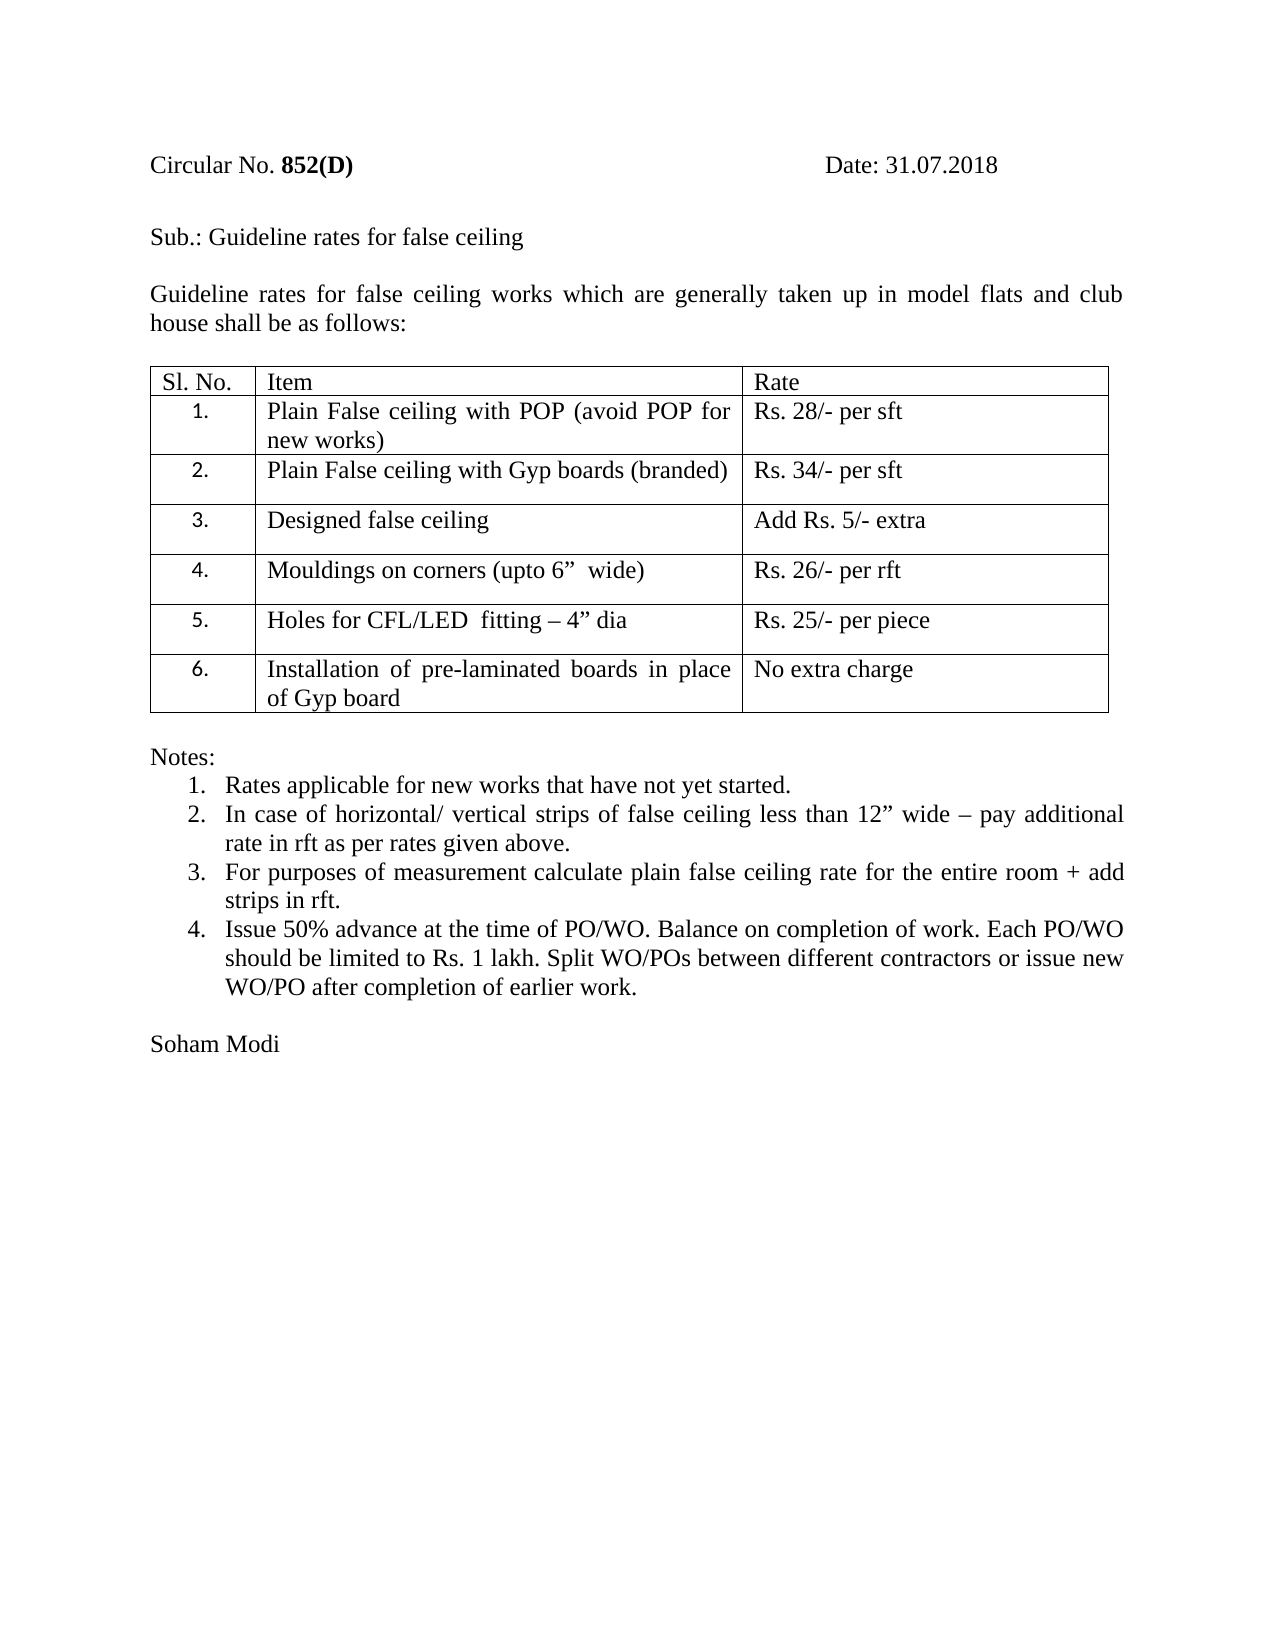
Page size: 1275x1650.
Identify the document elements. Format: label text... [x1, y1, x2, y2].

table_cell Plain False ceiling with POP (avoid POP for new works) [256, 396, 742, 454]
table_cell [151, 455, 255, 504]
table_cell Designed false ceiling [256, 505, 742, 554]
table_cell Holes for CFL/LED fitting – 4” dia [256, 605, 742, 653]
text Notes: [150, 742, 1125, 771]
table_cell [151, 605, 255, 653]
table_cell Rs. 34/- per sft [743, 455, 1108, 504]
list In case of horizontal/ vertical strips of false ceiling less than 12” wide – pay additional rate in rft as per rates given above. [187, 799, 1125, 857]
list Rates applicable for new works that have not yet started. [187, 771, 1125, 799]
table_cell [151, 505, 255, 554]
list For purposes of measurement calculate plain false ceiling rate for the entire room + add strips in rft. [187, 857, 1125, 914]
table_header Rate [743, 367, 1108, 395]
table_cell Installation of pre-laminated boards in place of Gyp board [256, 655, 742, 712]
table_cell No extra charge [743, 655, 1108, 712]
table_header Sl. No. [151, 367, 255, 395]
table_cell Plain False ceiling with Gyp boards (branded) [256, 455, 742, 504]
table_cell Rs. 28/- per sft [743, 396, 1108, 454]
table_cell [151, 655, 255, 712]
table_cell [151, 396, 255, 454]
text Circular No. 852(D) Date: 31.07.2018 [150, 150, 1125, 179]
text Guideline rates for false ceiling works which are generally taken up in model flats and club house shall be as follows: [150, 279, 1125, 337]
table_cell Add Rs. 5/- extra [743, 505, 1108, 554]
table_header Item [256, 367, 742, 395]
table_cell Rs. 26/- per rft [743, 555, 1108, 604]
text Soham Modi [150, 1029, 1125, 1058]
table_cell Rs. 25/- per piece [743, 605, 1108, 653]
text Sub.: Guideline rates for false ceiling [150, 222, 1125, 251]
table_cell [151, 555, 255, 604]
table_cell Mouldings on corners (upto 6” wide) [256, 555, 742, 604]
list Issue 50% advance at the time of PO/WO. Balance on completion of work. Each PO/WO should be limited to Rs. 1 lakh. Split WO/POs between different contractors or issue new WO/PO after completion of earlier work. [187, 914, 1125, 1001]
